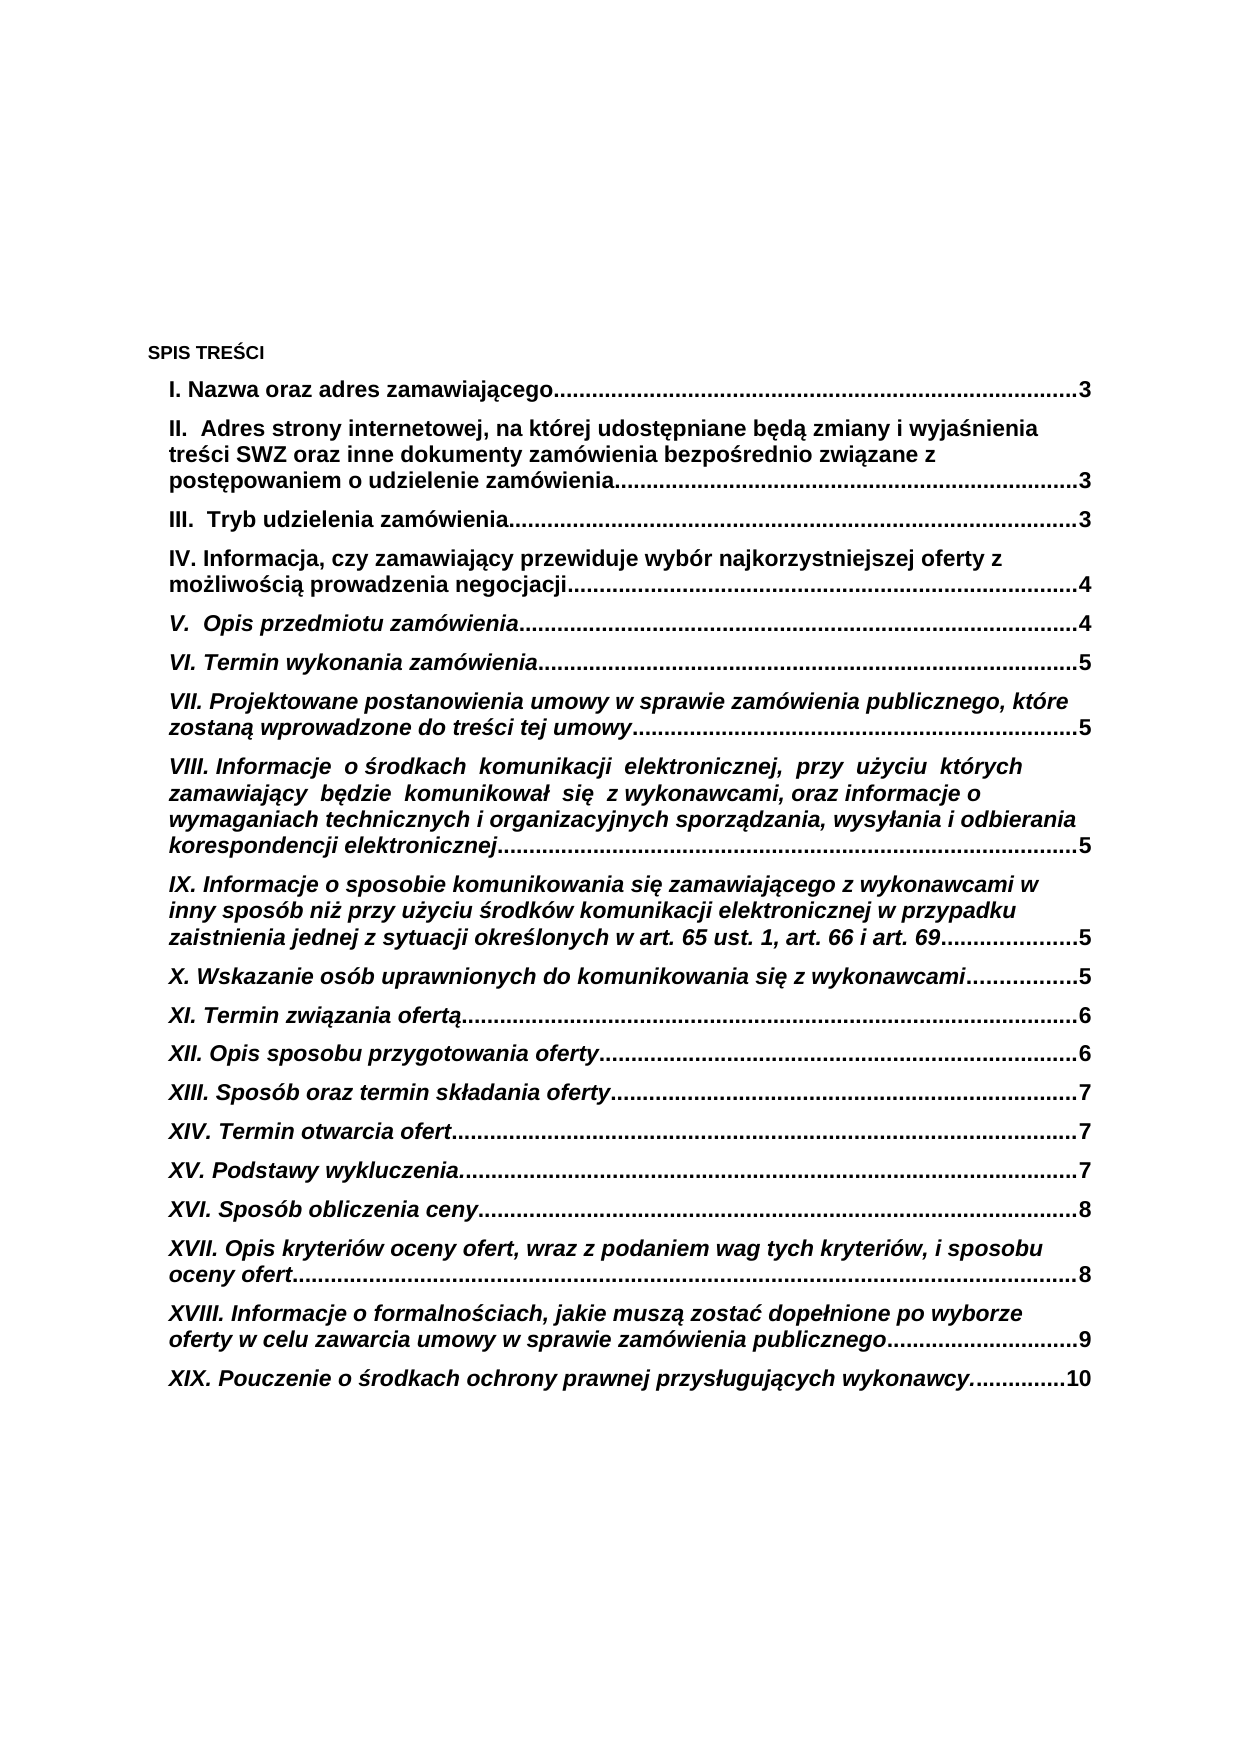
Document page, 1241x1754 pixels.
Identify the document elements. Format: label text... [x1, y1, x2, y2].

text V. Opis przedmiotu zamówienia 4 [168, 610, 1092, 637]
text III. Tryb udzielenia zamówienia 3 [168, 506, 1092, 533]
subtitle SPIS TREŚCI [148, 342, 1166, 363]
text XVI. Sposób obliczenia ceny 8 [168, 1196, 1092, 1222]
text XI. Termin związania ofertą 6 [168, 1002, 1092, 1028]
text IV. Informacja, czy zamawiający przewiduje wybór najkorzystniejszej oferty z możliwością prowadzenia negocjacji 4 [168, 545, 1092, 598]
text XIV. Termin otwarcia ofert 7 [168, 1118, 1092, 1144]
text XVIII. Informacje o formalnościach, jakie muszą zostać dopełnione po wyborze oferty w celu zawarcia umowy w sprawie zamówienia publicznego 9 [168, 1300, 1092, 1353]
text X. Wskazanie osób uprawnionych do komunikowania się z wykonawcami 5 [168, 963, 1092, 989]
text XVII. Opis kryteriów oceny ofert, wraz z podaniem wag tych kryteriów, i sposobu oceny ofert 8 [168, 1235, 1092, 1287]
text VIII. Informacje o środkach komunikacji elektronicznej, przy użyciu których zamawiający będzie komunikował się z wykonawcami, oraz informacje o wymaganiach technicznych i organizacyjnych sporządzania, wysyłania i odbierania korespondencji elektronicznej 5 [168, 753, 1092, 859]
text XIII. Sposób oraz termin składania oferty 7 [168, 1079, 1092, 1106]
text XIX. Pouczenie o środkach ochrony prawnej przysługujących wykonawcy. 10 [168, 1365, 1092, 1391]
text II. Adres strony internetowej, na której udostępniane będą zmiany i wyjaśnienia treści SWZ oraz inne dokumenty zamówienia bezpośrednio związane z postępowaniem o udzielenie zamówienia 3 [168, 415, 1092, 494]
text VII. Projektowane postanowienia umowy w sprawie zamówienia publicznego, które zostaną wprowadzone do treści tej umowy 5 [168, 688, 1092, 741]
text I. Nazwa oraz adres zamawiającego 3 [168, 376, 1092, 402]
text IX. Informacje o sposobie komunikowania się zamawiającego z wykonawcami w inny sposób niż przy użyciu środków komunikacji elektronicznej w przypadku zaistnienia jednej z sytuacji określonych w art. 65 ust. 1, art. 66 i art. 69 5 [168, 871, 1092, 950]
text XV. Podstawy wykluczenia. 7 [168, 1157, 1092, 1183]
text XII. Opis sposobu przygotowania oferty 6 [168, 1040, 1092, 1067]
text VI. Termin wykonania zamówienia 5 [168, 649, 1092, 676]
